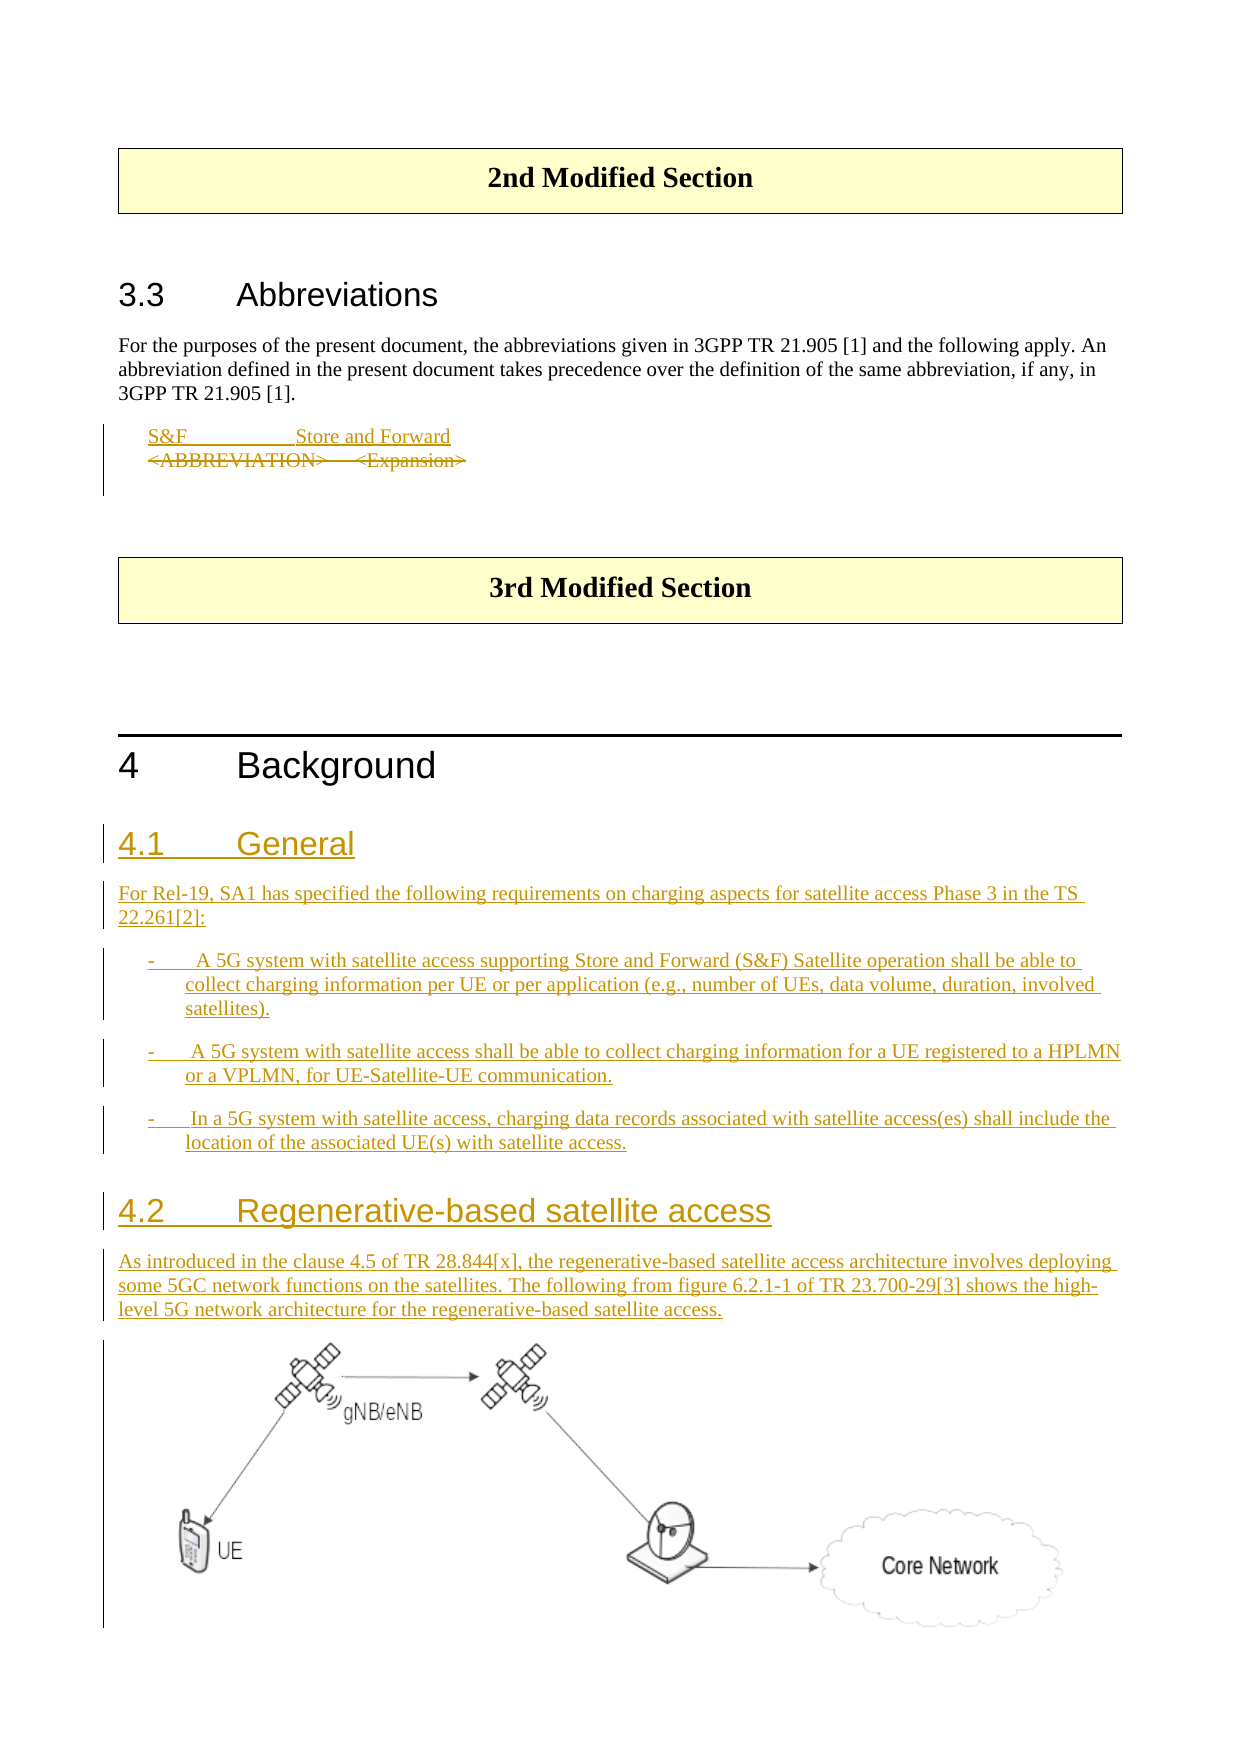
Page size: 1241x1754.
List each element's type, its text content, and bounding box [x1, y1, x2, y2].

subtitle 3.3 Abbreviations [118, 275, 1122, 314]
text For the purposes of the present document, the abbreviations given in 3GPP TR 21.905 [1] and the following apply. An abbreviation defined in the present document takes precedence over the definition of the same abbreviation, if any, in 3GPP TR 21.905 [1]. [118, 333, 1122, 405]
table_header 3rd Modified Section [119, 558, 1122, 622]
subtitle 4 Background [118, 737, 1122, 787]
table_header 2nd Modified Section [119, 149, 1122, 213]
